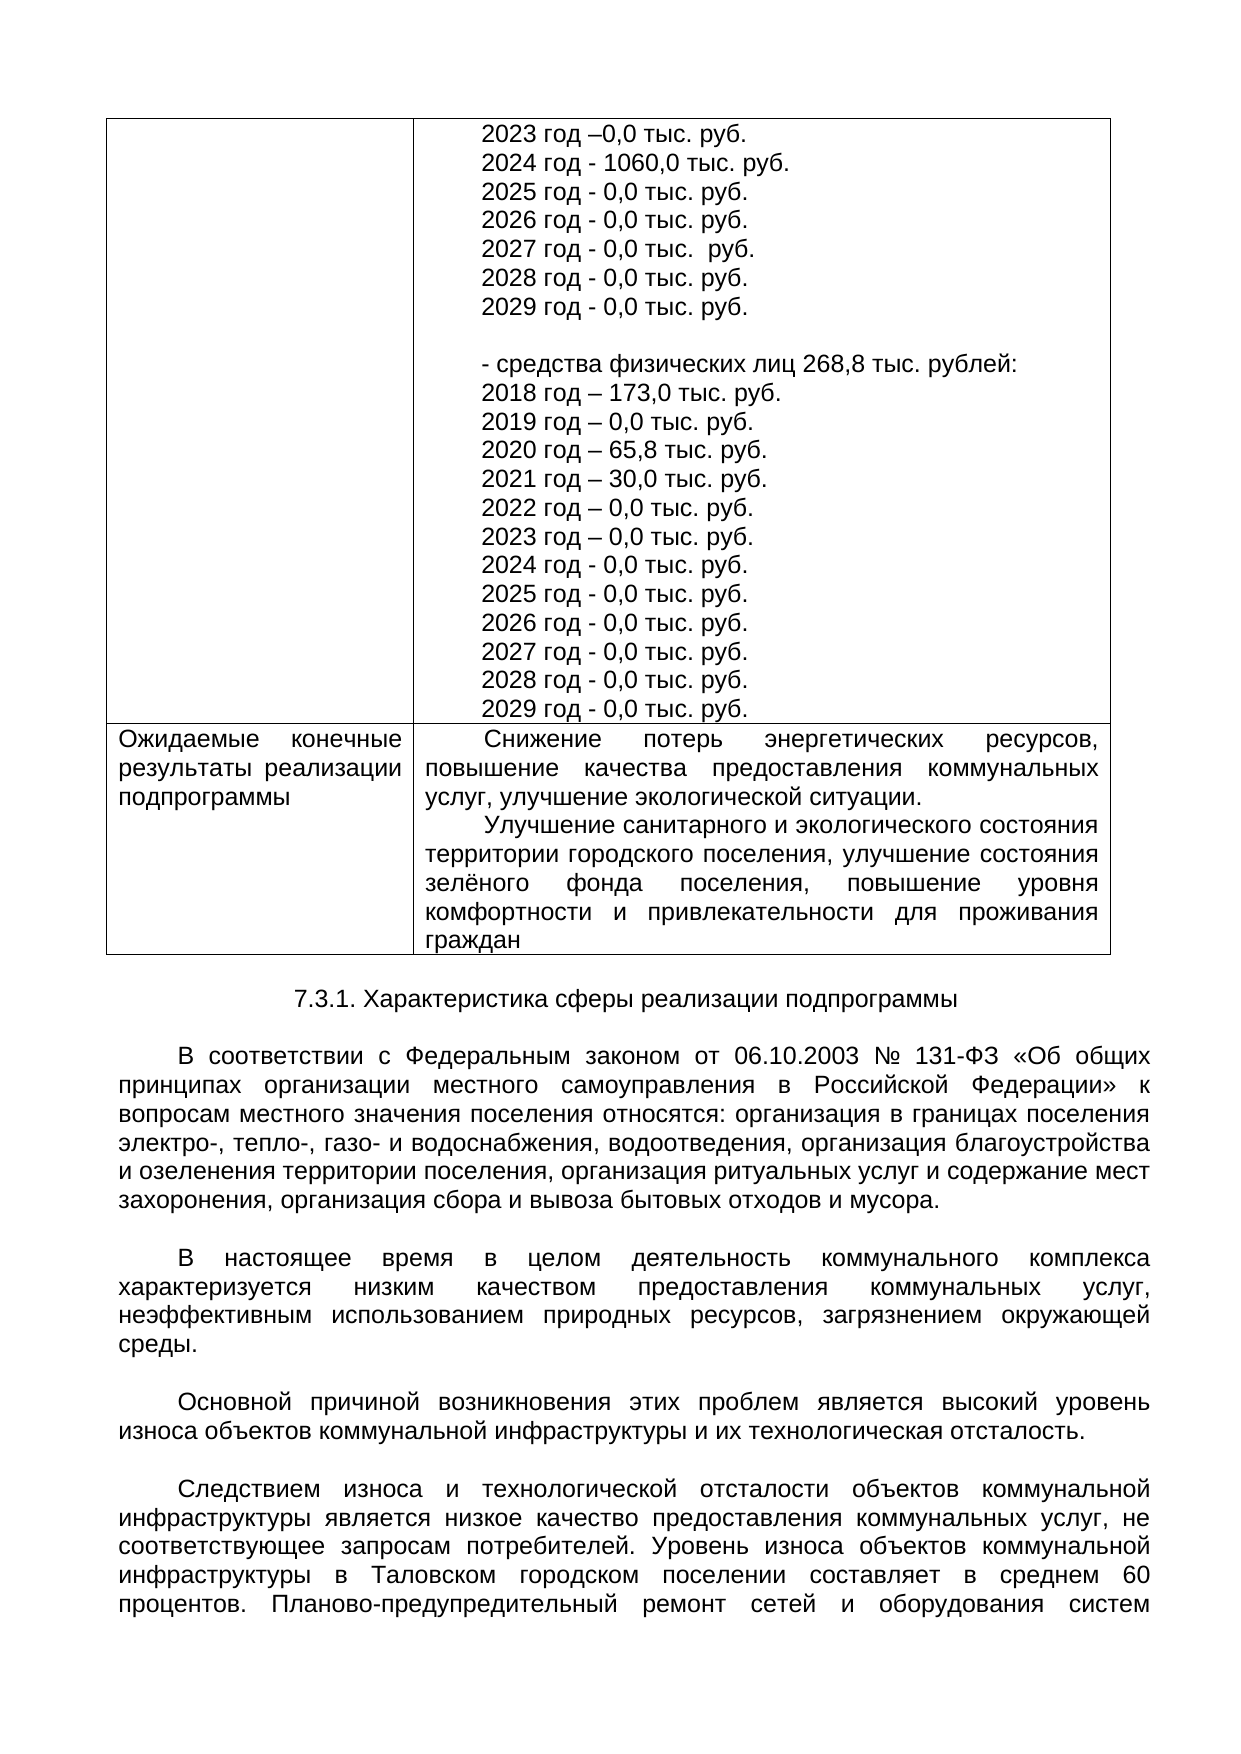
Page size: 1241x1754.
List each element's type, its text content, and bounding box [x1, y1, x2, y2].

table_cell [414, 119, 1110, 723]
table_cell Снижение потерь энергетических ресурсов, повышение качества предоставления коммунальных услуг, улучшение экологической ситуации. Улучшение санитарного и экологического состояния территории городского поселения, улучшение состояния зелёного фонда поселения, повышение уровня комфортности и привлекательности для проживания граждан [414, 724, 1110, 954]
text В соответствии с Федеральным законом от 06.10.2003 № 131-ФЗ «Об общих принципах организации местного самоуправления в Российской Федерации» к вопросам местного значения поселения относятся: организация в границах поселения электро-, тепло-, газо- и водоснабжения, водоотведения, организация благоустройства и озеленения территории поселения, организация ритуальных услуг и содержание мест захоронения, организация сбора и вывоза бытовых отходов и мусора. [118, 1041, 1152, 1214]
text Основной причиной возникновения этих проблем является высокий уровень износа объектов коммунальной инфраструктуры и их технологическая отсталость. [118, 1387, 1152, 1444]
text 7.3.1. Характеристика сферы реализации подпрограммы [234, 984, 1152, 1012]
text В настоящее время в целом деятельность коммунального комплекса характеризуется низким качеством предоставления коммунальных услуг, неэффективным использованием природных ресурсов, загрязнением окружающей среды. [118, 1243, 1152, 1358]
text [118, 1474, 1152, 1617]
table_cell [107, 119, 413, 723]
table_cell Ожидаемые конечные результаты реализации подпрограммы [107, 724, 413, 954]
